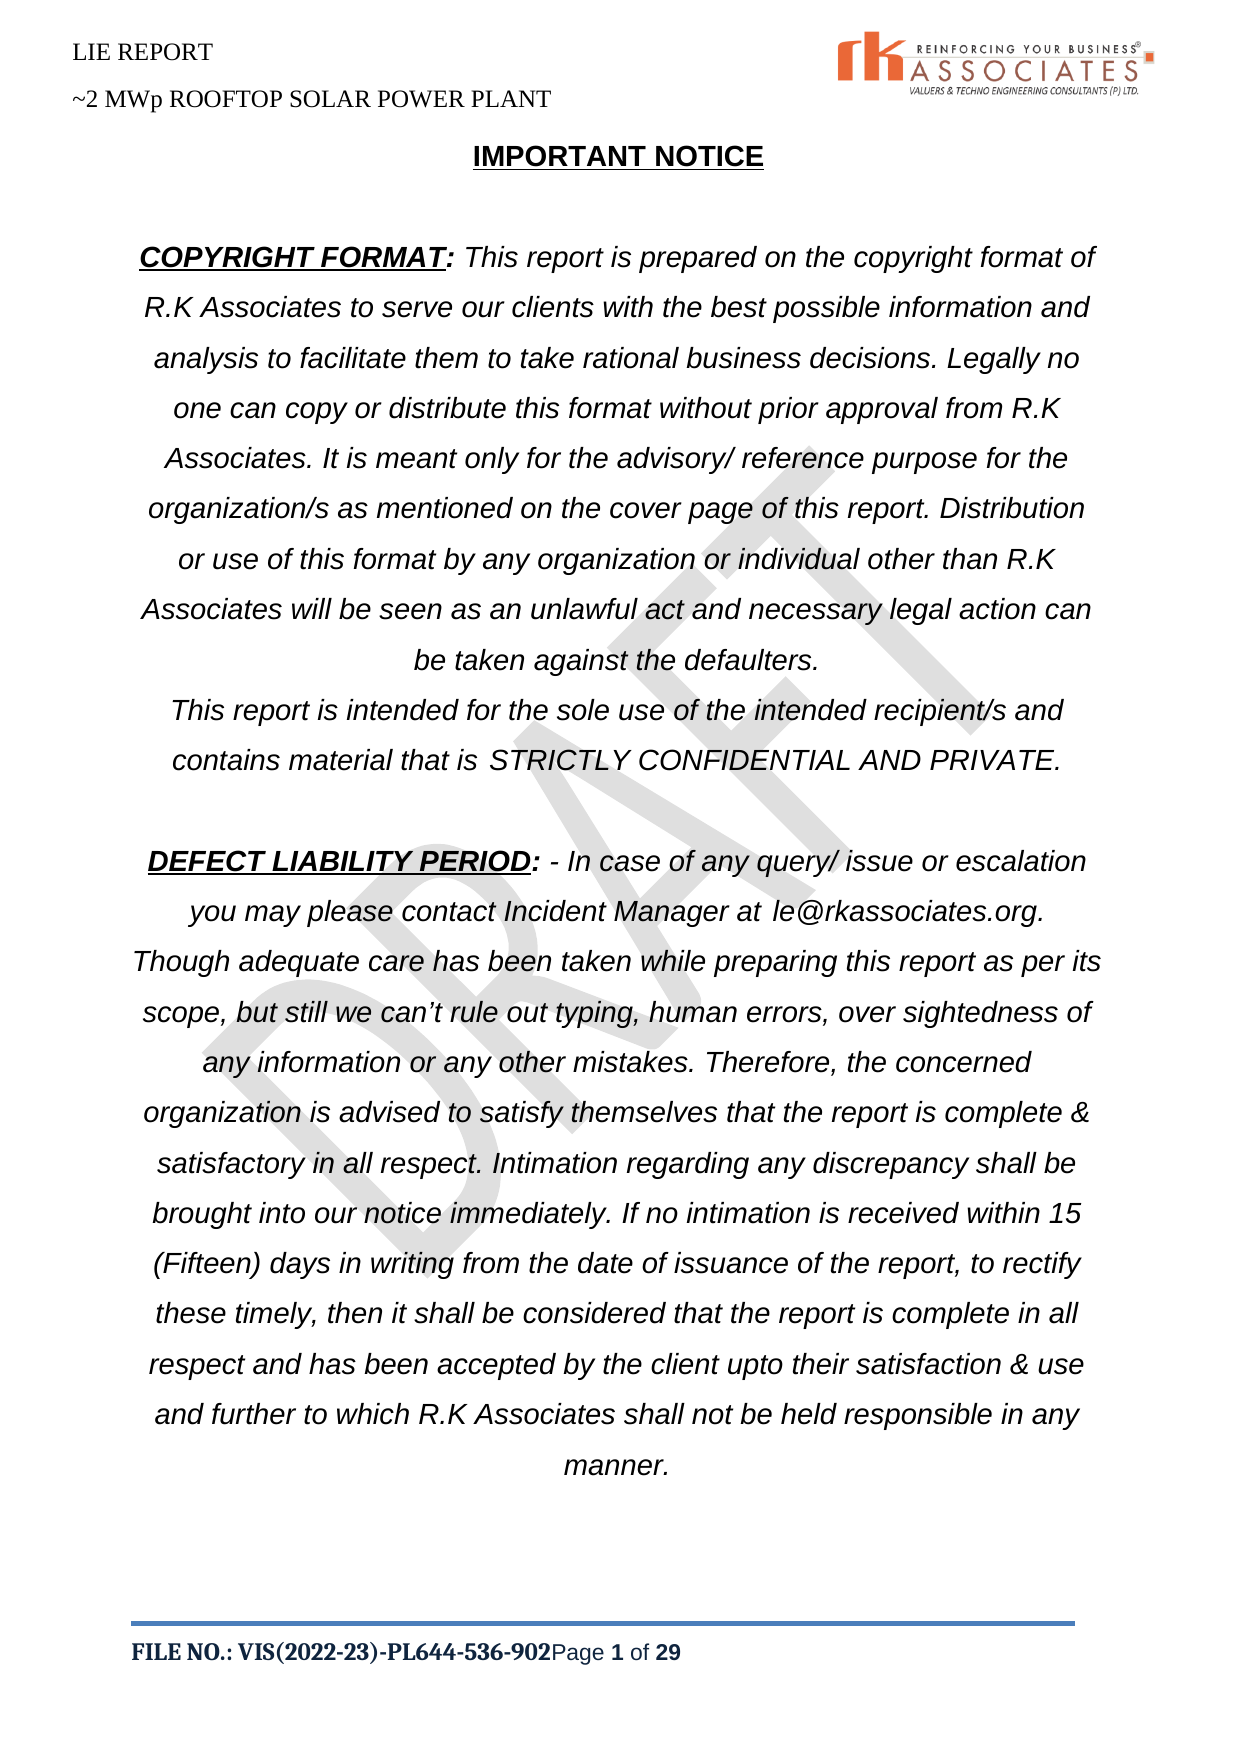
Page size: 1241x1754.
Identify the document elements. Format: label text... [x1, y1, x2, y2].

text Though adequate care has been taken while preparing this report as per its scope, but still we can’t rule out typing, human errors, over sightedness of any information or any other mistakes. Therefore, the concerned organization is advised to satisfy themselves that the report is complete & satisfactory in all respect. Intimation regarding any discrepancy shall be brought into our notice immediately. If no intimation is received within 15 (Fifteen) days in writing from the date of issuance of the report, to rectify these timely, then it shall be considered that the report is complete in all respect and has been accepted by the client upto their satisfaction & use and further to which R.K Associates shall not be held responsible in any manner. [131, 944, 1106, 1481]
text COPYRIGHT FORMAT: This report is prepared on the copyright format of R.K Associates to serve our clients with the best possible information and analysis to facilitate them to take rational business decisions. Legally no one can copy or distribute this format without prior approval from R.K Associates. It is meant only for the advisory/ reference purpose for the organization/s as mentioned on the cover page of this report. Distribution or use of this format by any organization or individual other than R.K Associates will be seen as an unlawful act and necessary legal action can be taken against the defaulters. [131, 240, 1106, 676]
text DEFECT LIABILITY PERIOD: - In case of any query/ issue or escalation you may please contact Incident Manager at le@rkassociates.org. [131, 844, 1106, 928]
picture [837, 28, 1155, 97]
text IMPORTANT NOTICE [131, 139, 1106, 173]
text This report is intended for the sole use of the intended recipient/s and contains material that is STRICTLY CONFIDENTIAL AND PRIVATE. [131, 693, 1106, 777]
